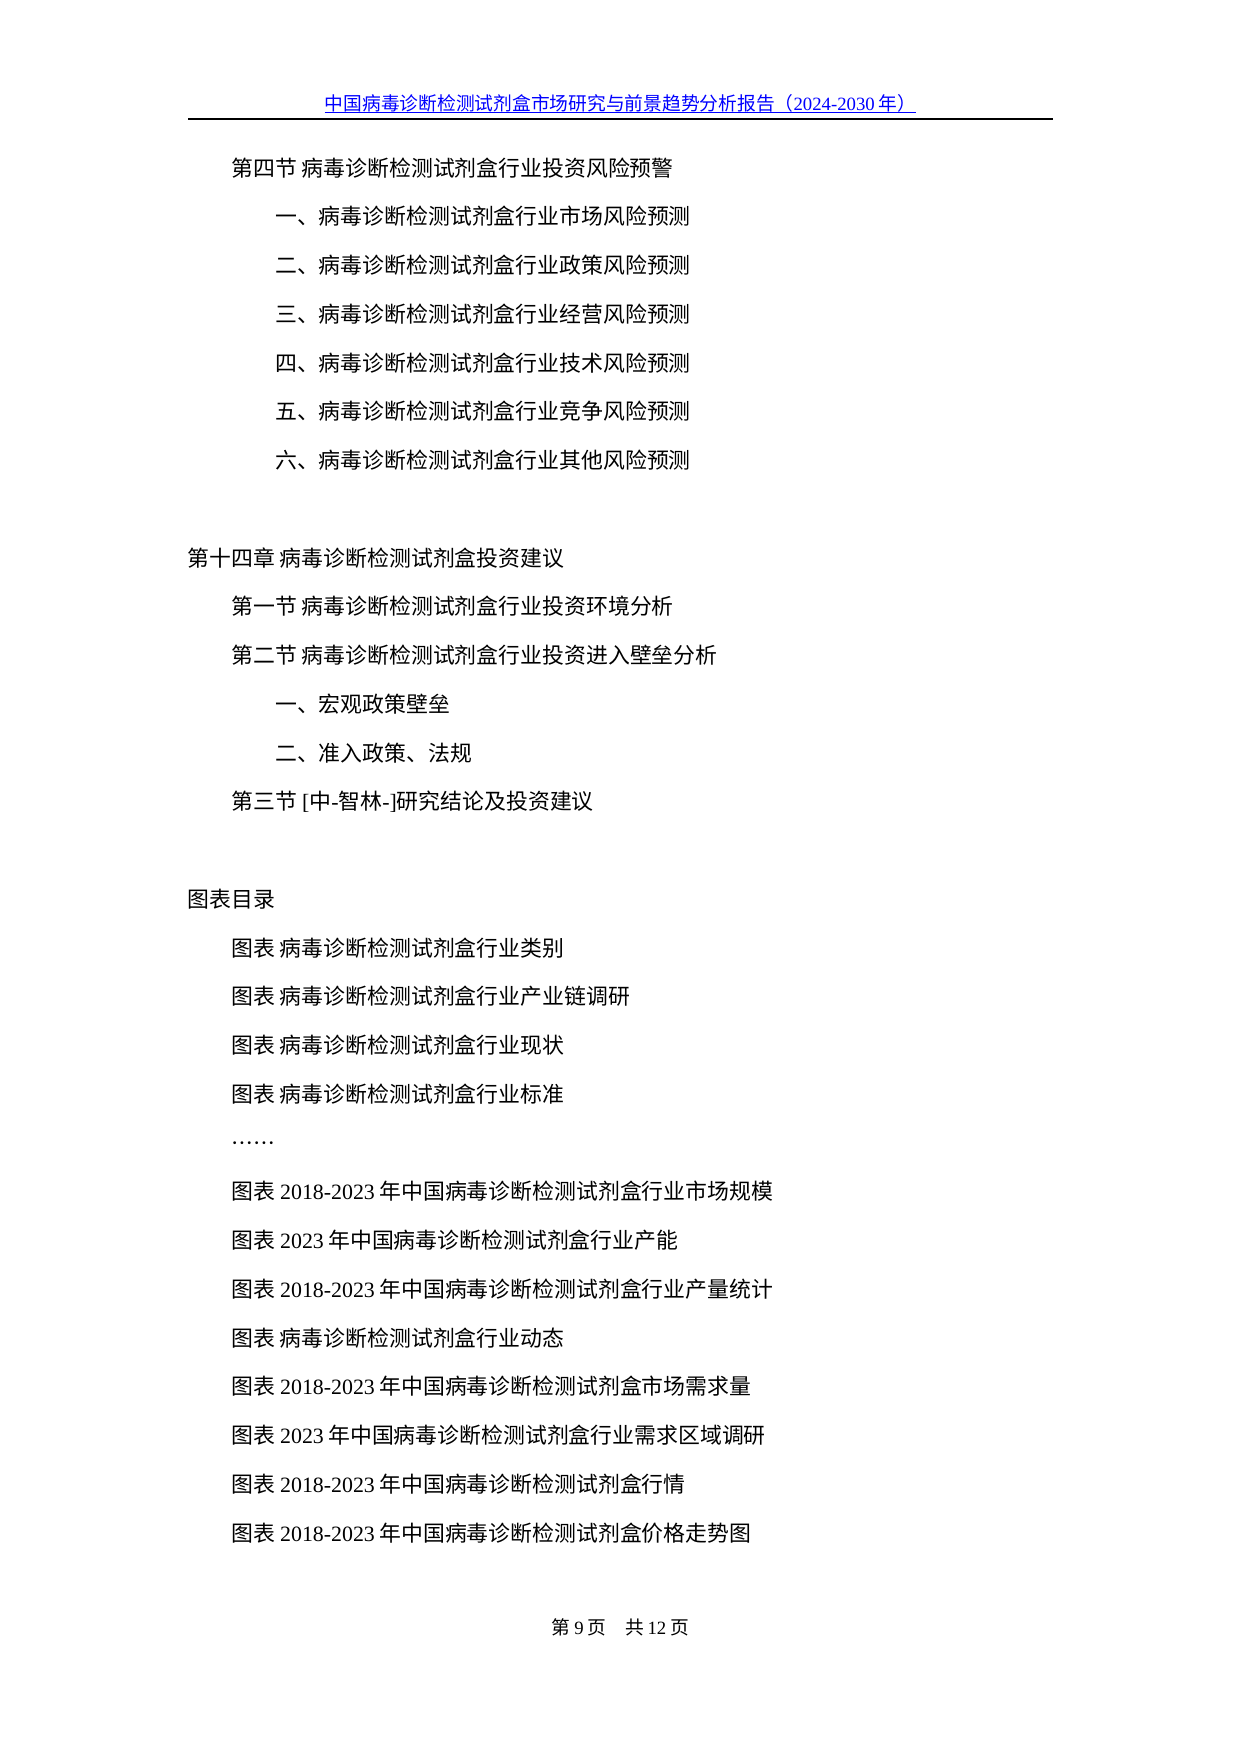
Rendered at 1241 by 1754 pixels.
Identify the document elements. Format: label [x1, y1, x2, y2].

text [187, 150, 1053, 1548]
